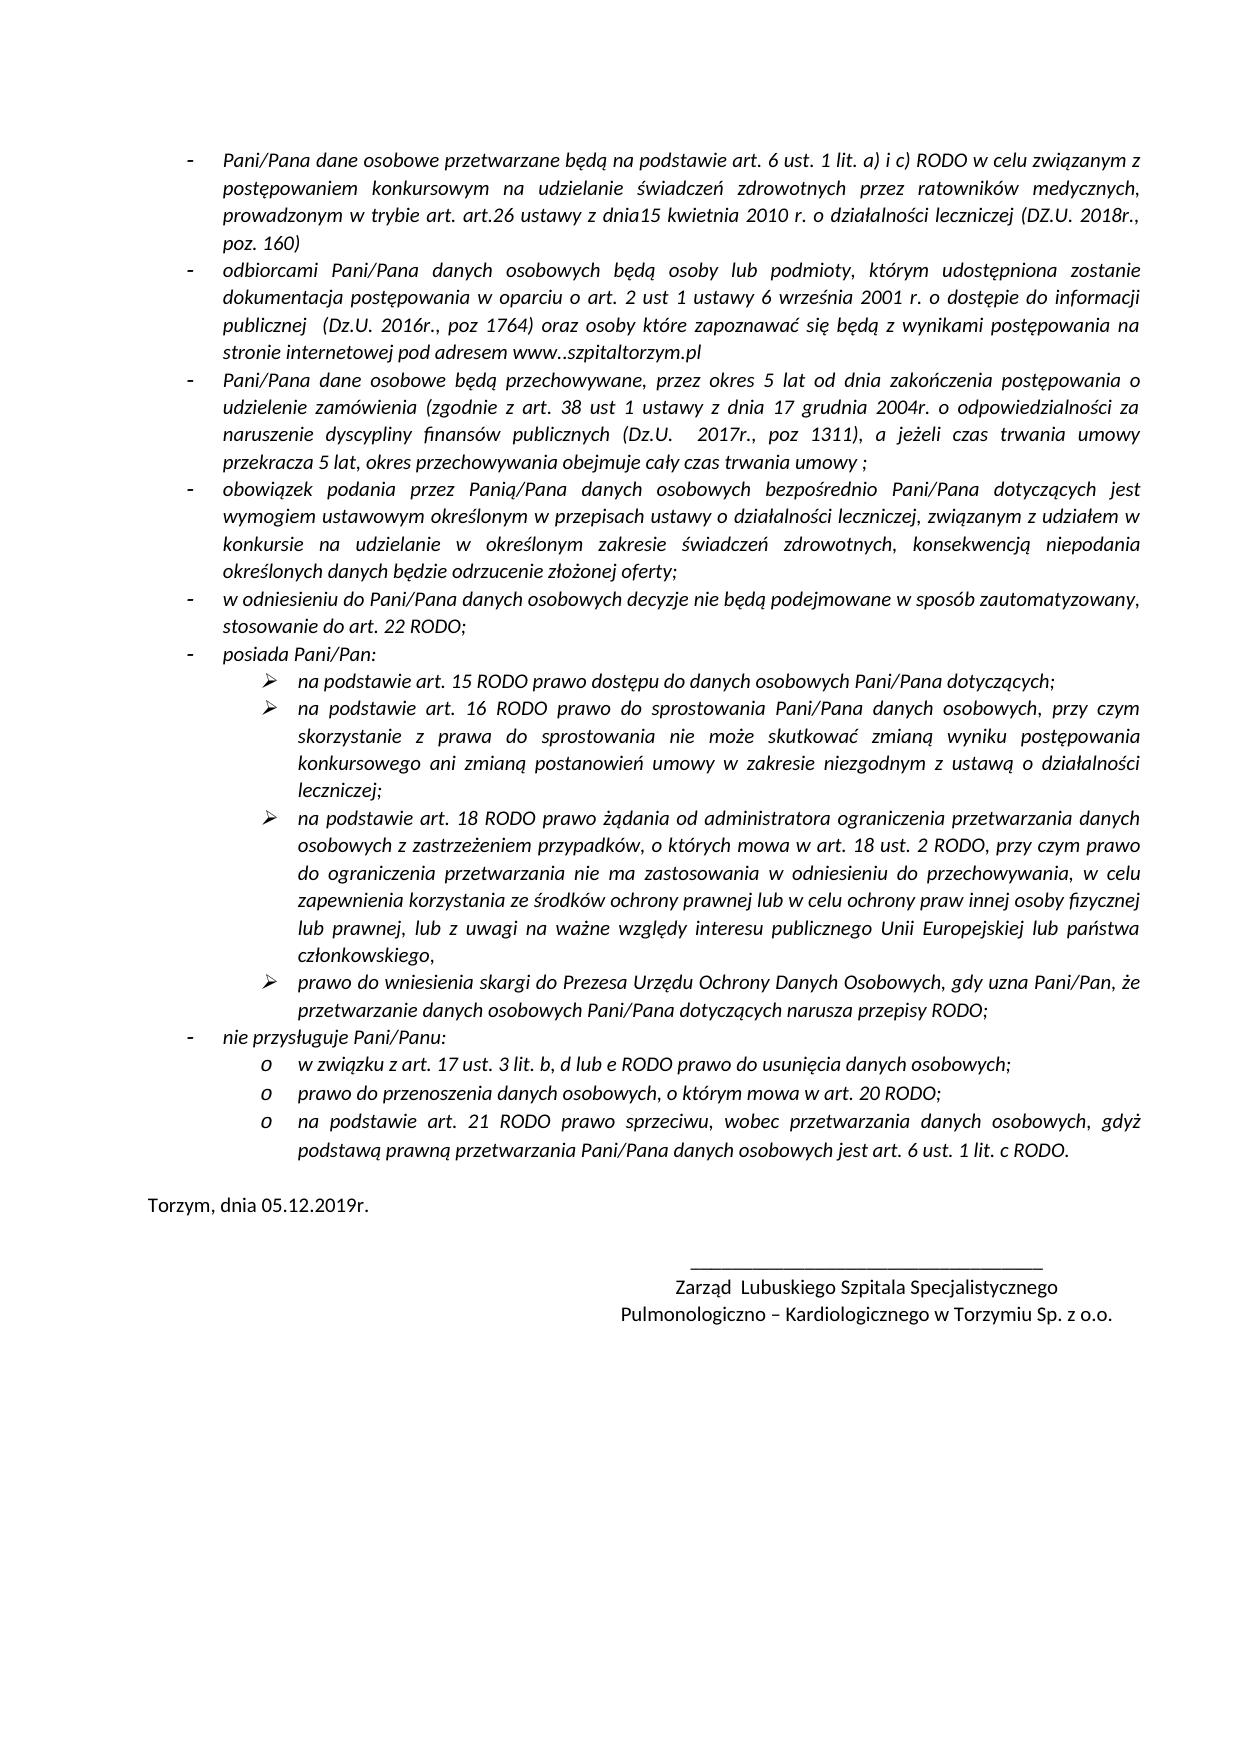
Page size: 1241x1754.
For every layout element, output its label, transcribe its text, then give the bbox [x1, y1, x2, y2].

list prawo do wniesienia skargi do Prezesa Urzędu Ochrony Danych Osobowych, gdy uzna Pani/Pan, że przetwarzanie danych osobowych Pani/Pana dotyczących narusza przepisy RODO; [260, 969, 1144, 1022]
list na podstawie art. 15 RODO prawo dostępu do danych osobowych Pani/Pana dotyczących; [260, 668, 1144, 693]
list posiada Pani/Pan: [185, 641, 1144, 666]
text __________________________________ [590, 1247, 1144, 1272]
list w odniesieniu do Pani/Pana danych osobowych decyzje nie będą podejmowane w sposób zautomatyzowany, stosowanie do art. 22 RODO; [185, 586, 1144, 639]
list prawo do przenoszenia danych osobowych, o którym mowa w art. 20 RODO; [260, 1080, 1144, 1107]
list Pani/Pana dane osobowe przetwarzane będą na podstawie art. 6 ust. 1 lit. a) i c) RODO w celu związanym z postępowaniem konkursowym na udzielanie świadczeń zdrowotnych przez ratowników medycznych, prowadzonym w trybie art. art.26 ustawy z dnia15 kwietnia 2010 r. o działalności leczniczej (DZ.U. 2018r., poz. 160) [185, 148, 1144, 255]
list nie przysługuje Pani/Panu: [185, 1024, 1144, 1050]
list Pani/Pana dane osobowe będą przechowywane, przez okres 5 lat od dnia zakończenia postępowania o udzielenie zamówienia (zgodnie z art. 38 ust 1 ustawy z dnia 17 grudnia 2004r. o odpowiedzialności za naruszenie dyscypliny finansów publicznych (Dz.U. 2017r., poz 1311), a jeżeli czas trwania umowy przekracza 5 lat, okres przechowywania obejmuje cały czas trwania umowy ; [185, 367, 1144, 474]
list obowiązek podania przez Panią/Pana danych osobowych bezpośrednio Pani/Pana dotyczących jest wymogiem ustawowym określonym w przepisach ustawy o działalności leczniczej, związanym z udziałem w konkursie na udzielanie w określonym zakresie świadczeń zdrowotnych, konsekwencją niepodania określonych danych będzie odrzucenie złożonej oferty; [185, 476, 1144, 584]
list na podstawie art. 21 RODO prawo sprzeciwu, wobec przetwarzania danych osobowych, gdyż podstawą prawną przetwarzania Pani/Pana danych osobowych jest art. 6 ust. 1 lit. c RODO. [260, 1109, 1144, 1163]
list w związku z art. 17 ust. 3 lit. b, d lub e RODO prawo do usunięcia danych osobowych; [260, 1052, 1144, 1078]
list na podstawie art. 16 RODO prawo do sprostowania Pani/Pana danych osobowych, przy czym skorzystanie z prawa do sprostowania nie może skutkować zmianą wyniku postępowania konkursowego ani zmianą postanowień umowy w zakresie niezgodnym z ustawą o działalności leczniczej; [260, 696, 1144, 803]
text Torzym, dnia 05.12.2019r. [148, 1192, 1144, 1217]
text Pulmonologiczno – Kardiologicznego w Torzymiu Sp. z o.o. [590, 1302, 1144, 1327]
list odbiorcami Pani/Pana danych osobowych będą osoby lub podmioty, którym udostępniona zostanie dokumentacja postępowania w oparciu o art. 2 ust 1 ustawy 6 września 2001 r. o dostępie do informacji publicznej (Dz.U. 2016r., poz 1764) oraz osoby które zapoznawać się będą z wynikami postępowania na stronie internetowej pod adresem www..szpitaltorzym.pl [185, 257, 1144, 365]
text Zarząd Lubuskiego Szpitala Specjalistycznego [590, 1274, 1144, 1299]
list na podstawie art. 18 RODO prawo żądania od administratora ograniczenia przetwarzania danych osobowych z zastrzeżeniem przypadków, o których mowa w art. 18 ust. 2 RODO, przy czym prawo do ograniczenia przetwarzania nie ma zastosowania w odniesieniu do przechowywania, w celu zapewnienia korzystania ze środków ochrony prawnej lub w celu ochrony praw innej osoby fizycznej lub prawnej, lub z uwagi na ważne względy interesu publicznego Unii Europejskiej lub państwa członkowskiego, [260, 805, 1144, 967]
